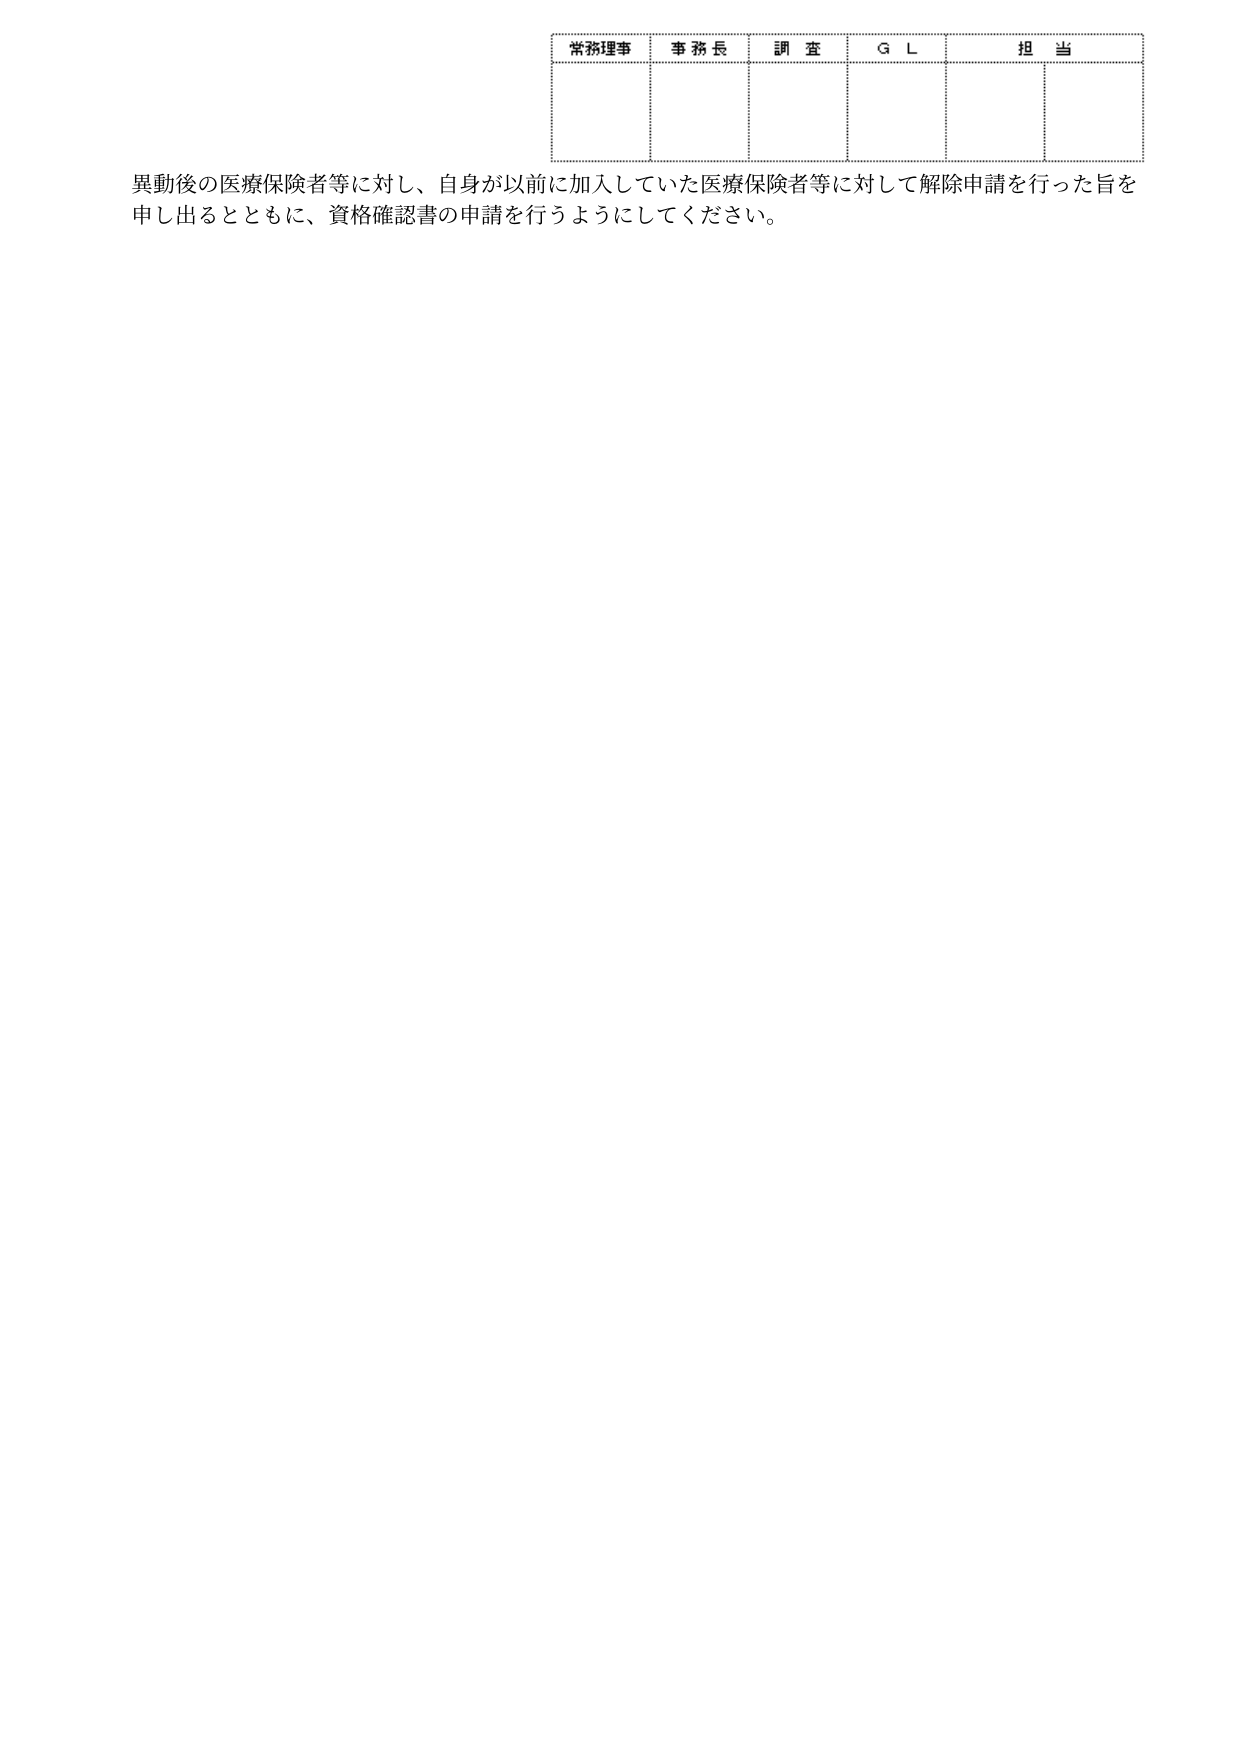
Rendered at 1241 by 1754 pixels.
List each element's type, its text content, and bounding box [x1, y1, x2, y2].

picture [545, 29, 1152, 167]
text 申し出るとともに、資格確認書の申請を行うようにしてください。 [44, 198, 1214, 230]
text 異動後の医療保険者等に対し、自身が以前に加入していた医療保険者等に対して解除申請を行った旨を [44, 167, 1214, 198]
